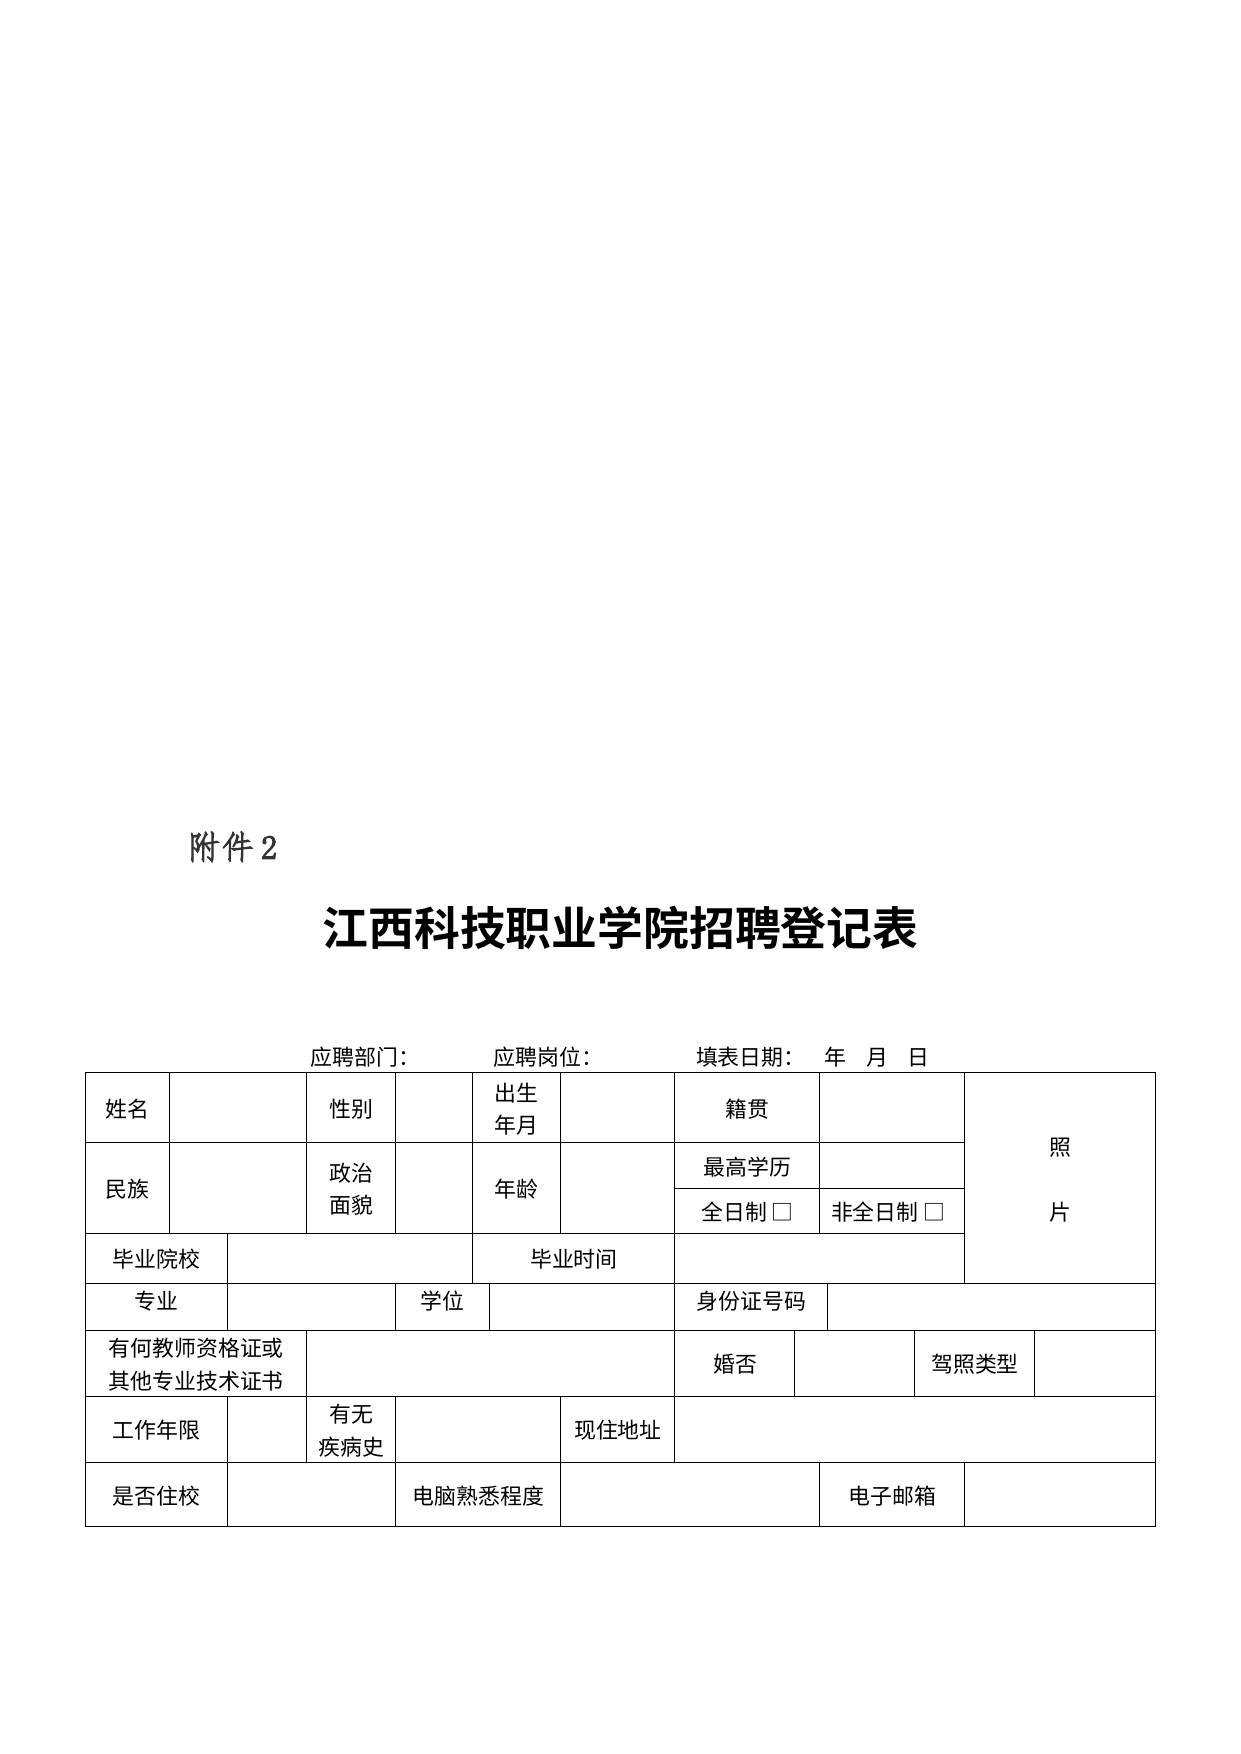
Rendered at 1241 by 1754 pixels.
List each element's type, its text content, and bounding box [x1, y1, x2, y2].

text 应聘部门： 应聘岗位： 填表日期： 年 月 日 [187, 1039, 1053, 1072]
table_header [170, 1073, 306, 1142]
table_cell [561, 1463, 819, 1526]
table_cell 全日制 □ [675, 1189, 819, 1233]
table_header 籍贯 [675, 1073, 819, 1142]
table_header 照 片 [965, 1073, 1155, 1283]
table_cell [228, 1463, 395, 1526]
table_cell 现住地址 [561, 1397, 674, 1462]
table_cell [820, 1143, 964, 1188]
table_cell 年龄 [473, 1143, 560, 1233]
table_cell 有无 疾病史 [307, 1397, 395, 1462]
table_cell 毕业院校 [86, 1234, 227, 1283]
table_cell 是否住校 [86, 1463, 227, 1526]
table_cell [228, 1397, 306, 1462]
text 附件2 [187, 812, 1053, 877]
table_cell 工作年限 [86, 1397, 227, 1462]
table_cell 毕业时间 [473, 1234, 674, 1283]
table_cell [675, 1397, 1155, 1462]
table_header 性别 [307, 1073, 395, 1142]
table_cell [396, 1143, 472, 1233]
table_header 出生 年月 [473, 1073, 560, 1142]
table_cell [396, 1397, 560, 1462]
table_cell 非全日制 □ [820, 1189, 964, 1233]
table_cell [1035, 1331, 1155, 1396]
table_cell [307, 1331, 674, 1396]
table_cell [228, 1284, 395, 1330]
text 江西科技职业学院招聘登记表 [187, 877, 1053, 974]
table_header [561, 1073, 674, 1142]
table_cell 婚否 [675, 1331, 794, 1396]
table_cell [965, 1463, 1155, 1526]
table_cell 身份证号码 [675, 1284, 827, 1330]
table_cell [561, 1143, 674, 1233]
table_header [820, 1073, 964, 1142]
table_cell 学位 [396, 1284, 489, 1330]
table_cell [490, 1284, 674, 1330]
table_cell 政治 面貌 [307, 1143, 395, 1233]
table_header 姓名 [86, 1073, 169, 1142]
table_cell 民族 [86, 1143, 169, 1233]
table_cell 电子邮箱 [820, 1463, 964, 1526]
table_cell [828, 1284, 1155, 1330]
table_cell [795, 1331, 914, 1396]
table_header [396, 1073, 472, 1142]
table_cell [170, 1143, 306, 1233]
table_cell [228, 1234, 472, 1283]
table_cell 电脑熟悉程度 [396, 1463, 560, 1526]
table_cell 专业 [86, 1284, 227, 1330]
table_cell 最高学历 [675, 1143, 819, 1188]
table_cell [675, 1234, 964, 1283]
table_cell 有何教师资格证或 其他专业技术证书 [86, 1331, 306, 1396]
table_cell 驾照类型 [915, 1331, 1034, 1396]
